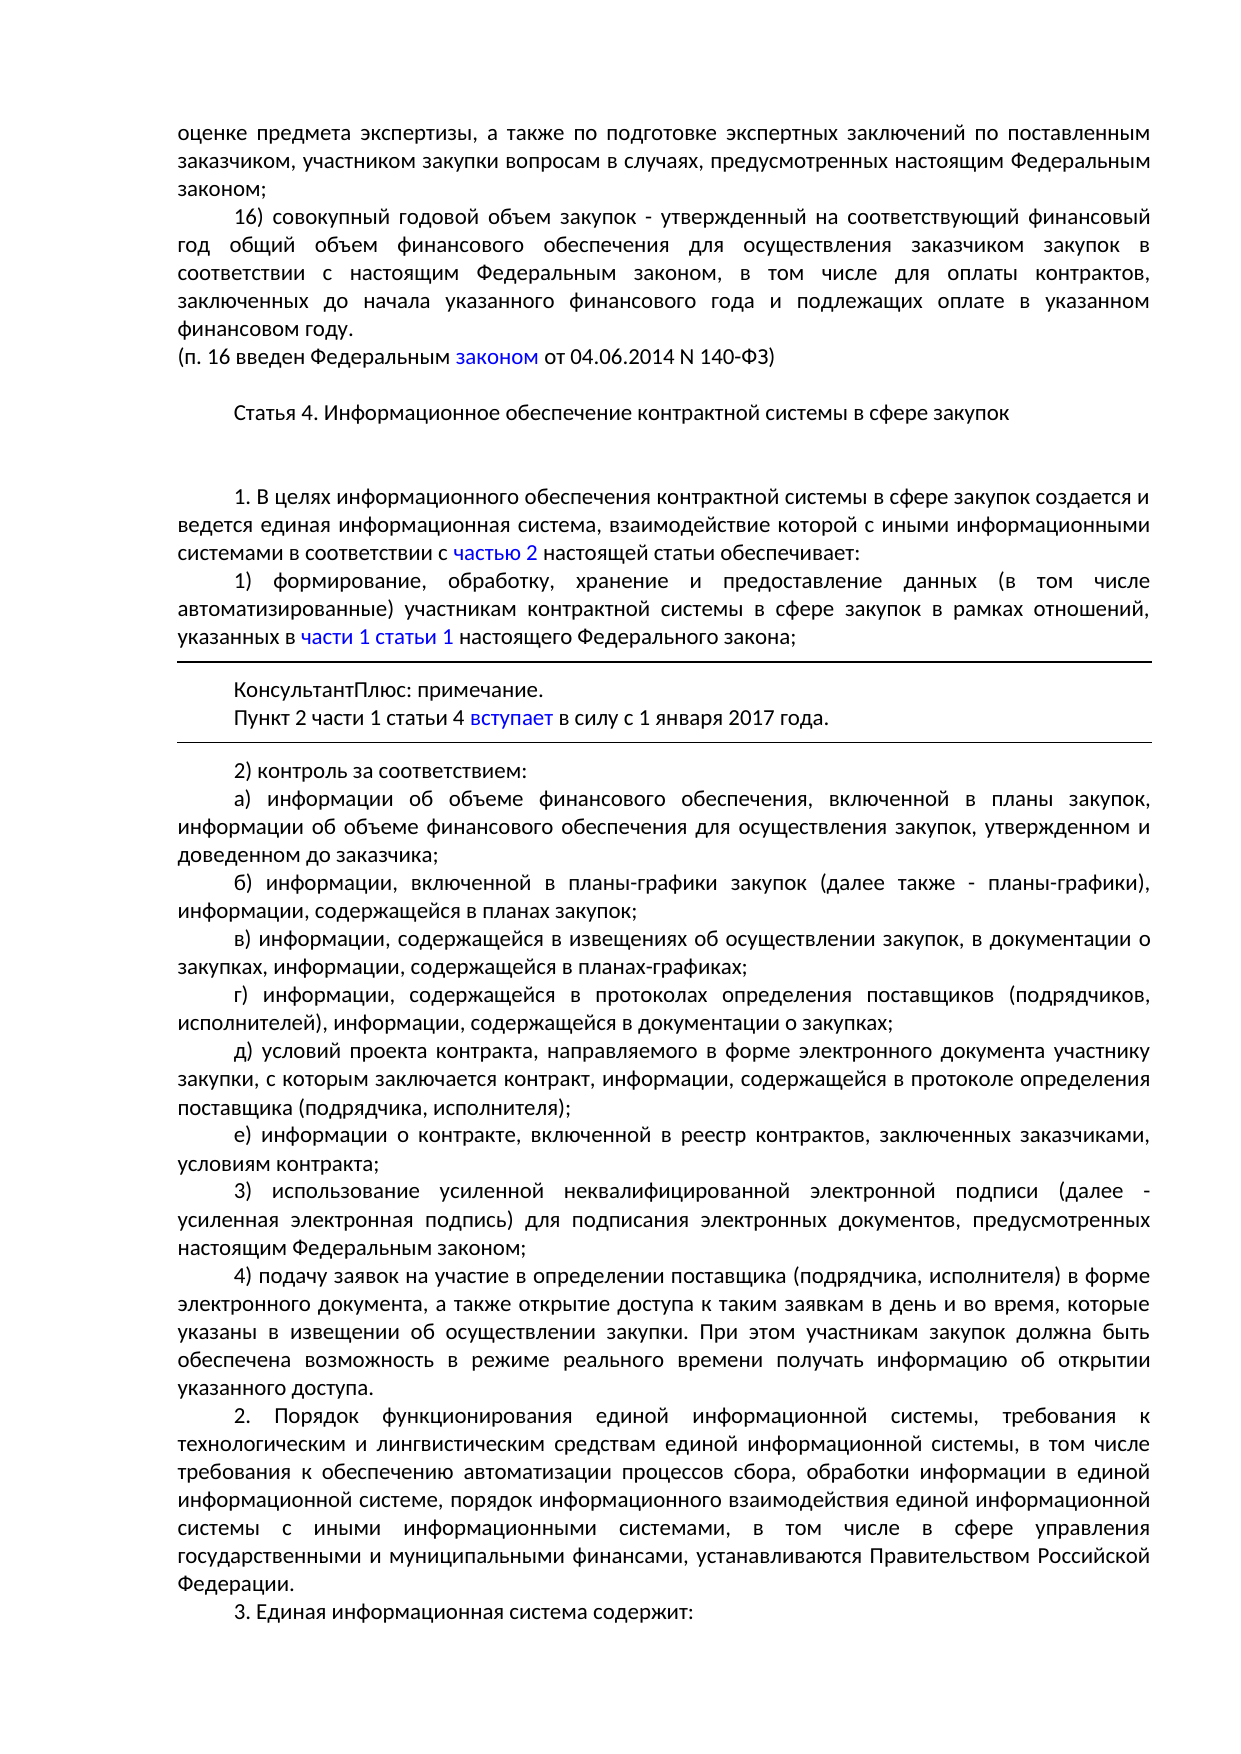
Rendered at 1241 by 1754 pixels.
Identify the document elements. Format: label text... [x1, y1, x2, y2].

text б) информации, включенной в планы-графики закупок (далее также - планы-графики), информации, содержащейся в планах закупок; [177, 868, 1152, 924]
text Пункт 2 части 1 статьи 4 вступает в силу с 1 января 2017 года. [177, 703, 1152, 731]
text КонсультантПлюс: примечание. [177, 675, 1152, 703]
text г) информации, содержащейся в протоколах определения поставщиков (подрядчиков, исполнителей), информации, содержащейся в документации о закупках; [177, 981, 1152, 1037]
text (п. 16 введен Федеральным законом от 04.06.2014 N 140-ФЗ) [177, 342, 1152, 370]
text 4) подачу заявок на участие в определении поставщика (подрядчика, исполнителя) в форме электронного документа, а также открытие доступа к таким заявкам в день и во время, которые указаны в извещении об осуществлении закупки. При этом участникам закупок должна быть обеспечена возможность в режиме реального времени получать информацию об открытии указанного доступа. [177, 1261, 1152, 1401]
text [177, 118, 1152, 202]
text 1) формирование, обработку, хранение и предоставление данных (в том числе автоматизированные) участникам контрактной системы в сфере закупок в рамках отношений, указанных в части 1 статьи 1 настоящего Федерального закона; [177, 566, 1152, 651]
text 16) совокупный годовой объем закупок - утвержденный на соответствующий финансовый год общий объем финансового обеспечения для осуществления заказчиком закупок в соответствии с настоящим Федеральным законом, в том числе для оплаты контрактов, заключенных до начала указанного финансового года и подлежащих оплате в указанном финансовом году. [177, 202, 1152, 342]
text а) информации об объеме финансового обеспечения, включенной в планы закупок, информации об объеме финансового обеспечения для осуществления закупок, утвержденном и доведенном до заказчика; [177, 784, 1152, 868]
text 3) использование усиленной неквалифицированной электронной подписи (далее - усиленная электронная подпись) для подписания электронных документов, предусмотренных настоящим Федеральным законом; [177, 1177, 1152, 1261]
text 2) контроль за соответствием: [177, 756, 1152, 784]
text 3. Единая информационная система содержит: [177, 1597, 1152, 1625]
text в) информации, содержащейся в извещениях об осуществлении закупок, в документации о закупках, информации, содержащейся в планах-графиках; [177, 924, 1152, 981]
text е) информации о контракте, включенной в реестр контрактов, заключенных заказчиками, условиям контракта; [177, 1121, 1152, 1177]
text 1. В целях информационного обеспечения контрактной системы в сфере закупок создается и ведется единая информационная система, взаимодействие которой с иными информационными системами в соответствии с частью 2 настоящей статьи обеспечивает: [177, 482, 1152, 566]
text 2. Порядок функционирования единой информационной системы, требования к технологическим и лингвистическим средствам единой информационной системы, в том числе требования к обеспечению автоматизации процессов сбора, обработки информации в единой информационной системе, порядок информационного взаимодействия единой информационной системы с иными информационными системами, в том числе в сфере управления государственными и муниципальными финансами, устанавливаются Правительством Российской Федерации. [177, 1401, 1152, 1597]
text Статья 4. Информационное обеспечение контрактной системы в сфере закупок [177, 398, 1152, 426]
text д) условий проекта контракта, направляемого в форме электронного документа участнику закупки, с которым заключается контракт, информации, содержащейся в протоколе определения поставщика (подрядчика, исполнителя); [177, 1037, 1152, 1121]
